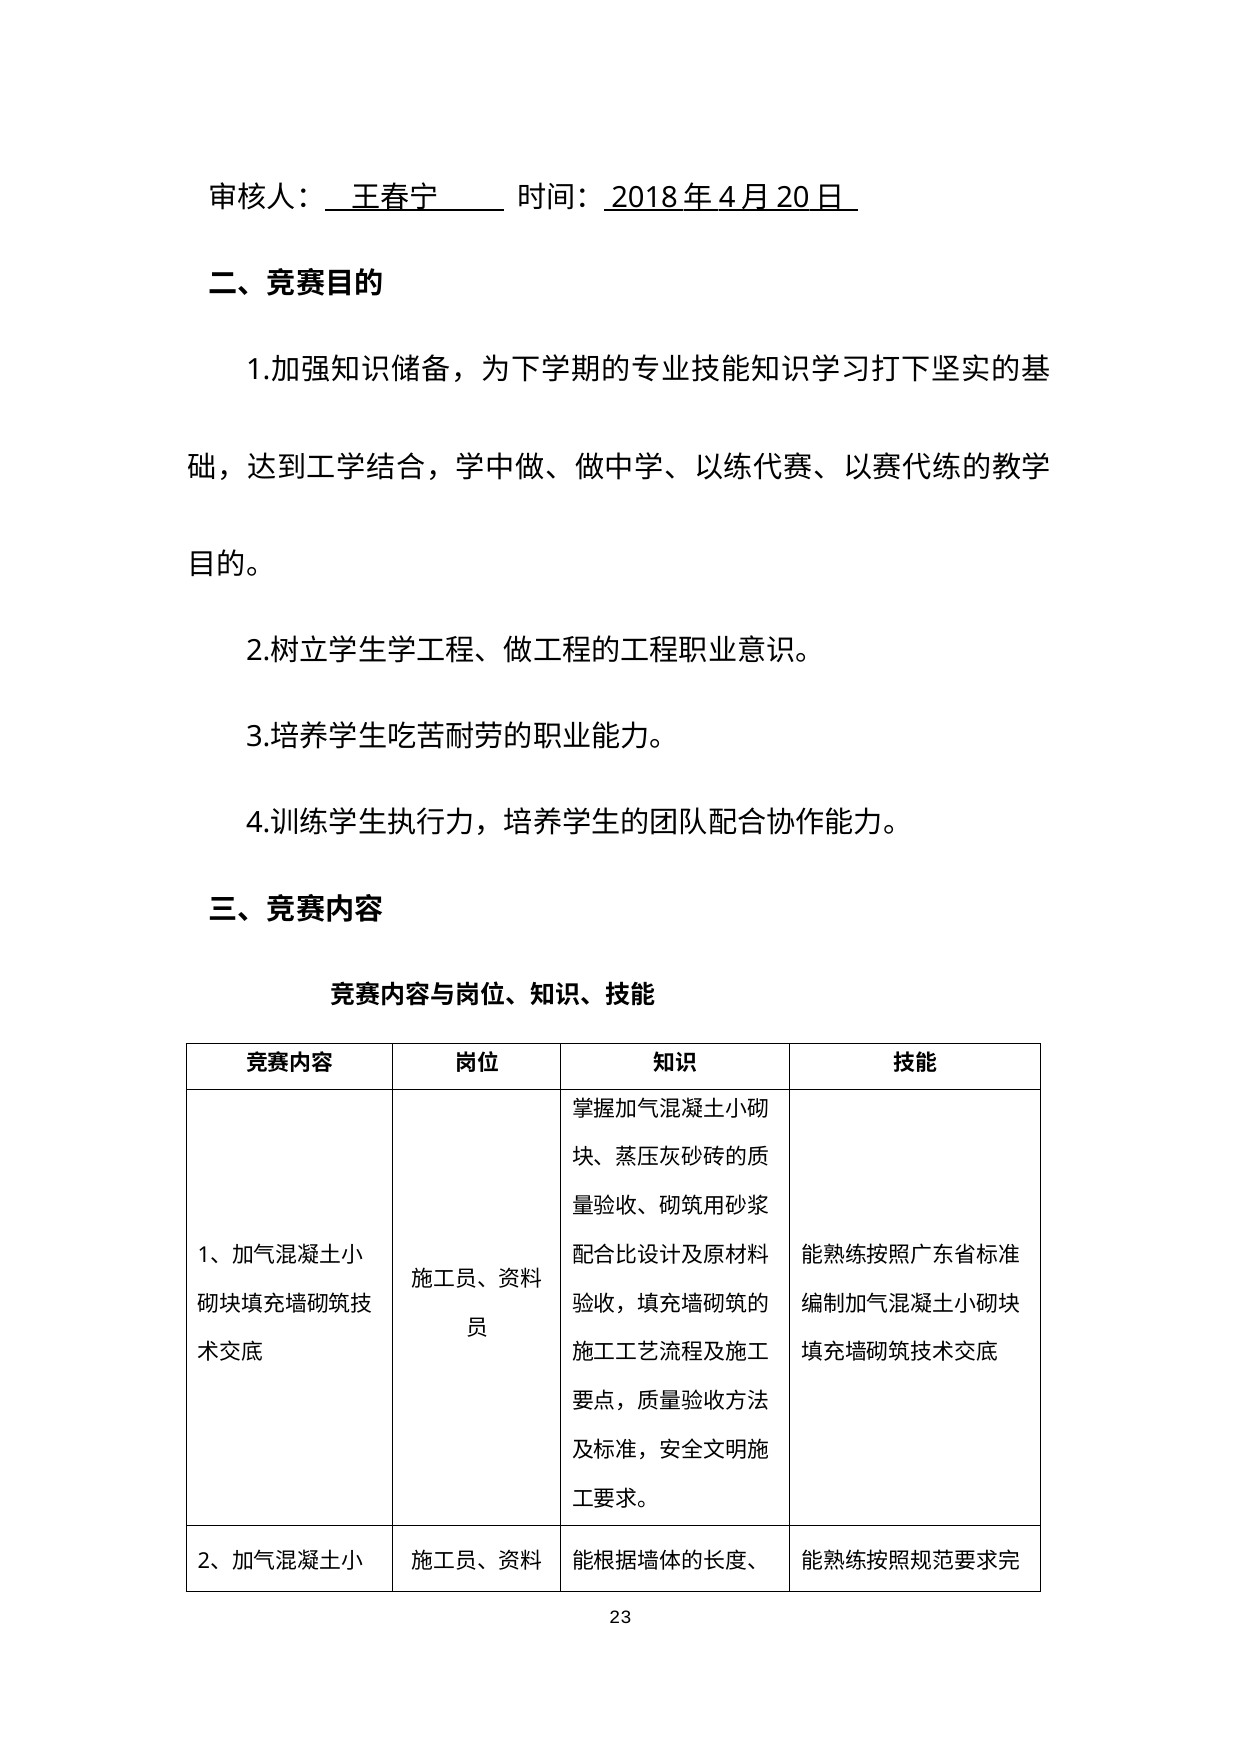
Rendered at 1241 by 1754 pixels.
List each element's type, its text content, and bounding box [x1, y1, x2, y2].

text 竞赛内容与岗位、知识、技能 [187, 960, 1053, 1025]
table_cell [187, 1526, 392, 1591]
table_cell 施工员、资料员 [393, 1526, 560, 1591]
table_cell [561, 1526, 789, 1591]
text 4.训练学生执行力，培养学生的团队配合协作能力。 [187, 788, 1053, 853]
table_cell 掌握加气混凝土小砌块、蒸压灰砂砖的质量验收、砌筑用砂浆配合比设计及原材料验收，填充墙砌筑的施工工艺流程及施工要点，质量验收方法及标准，安全文明施工要求。 [561, 1090, 789, 1525]
table_header 技能 [790, 1044, 1040, 1089]
text 1.加强知识储备，为下学期的专业技能知识学习打下坚实的基础，达到工学结合，学中做、做中学、以练代赛、以赛代练的教学目的。 [187, 334, 1053, 594]
table_cell 能熟练按照广东省标准编制加气混凝土小砌块填充墙砌筑技术交底 [790, 1090, 1040, 1525]
text 2.树立学生学工程、做工程的工程职业意识。 [187, 615, 1053, 680]
table_header 岗位 [393, 1044, 560, 1089]
table_header 知识 [561, 1044, 789, 1089]
table_header 竞赛内容 [187, 1044, 392, 1089]
text 3.培养学生吃苦耐劳的职业能力。 [187, 702, 1053, 767]
text 审核人： 王春宁 时间： 2018年4月20日 [187, 162, 1053, 227]
text 二、竞赛目的 [187, 248, 1053, 313]
table_cell 能熟练按照规范要求完成墙体排版图 [790, 1526, 1040, 1591]
text 三、竞赛内容 [187, 874, 1053, 939]
table_cell 施工员、资料员 [393, 1090, 560, 1525]
table_cell 1、加气混凝土小砌块填充墙砌筑技术交底 [187, 1090, 392, 1525]
